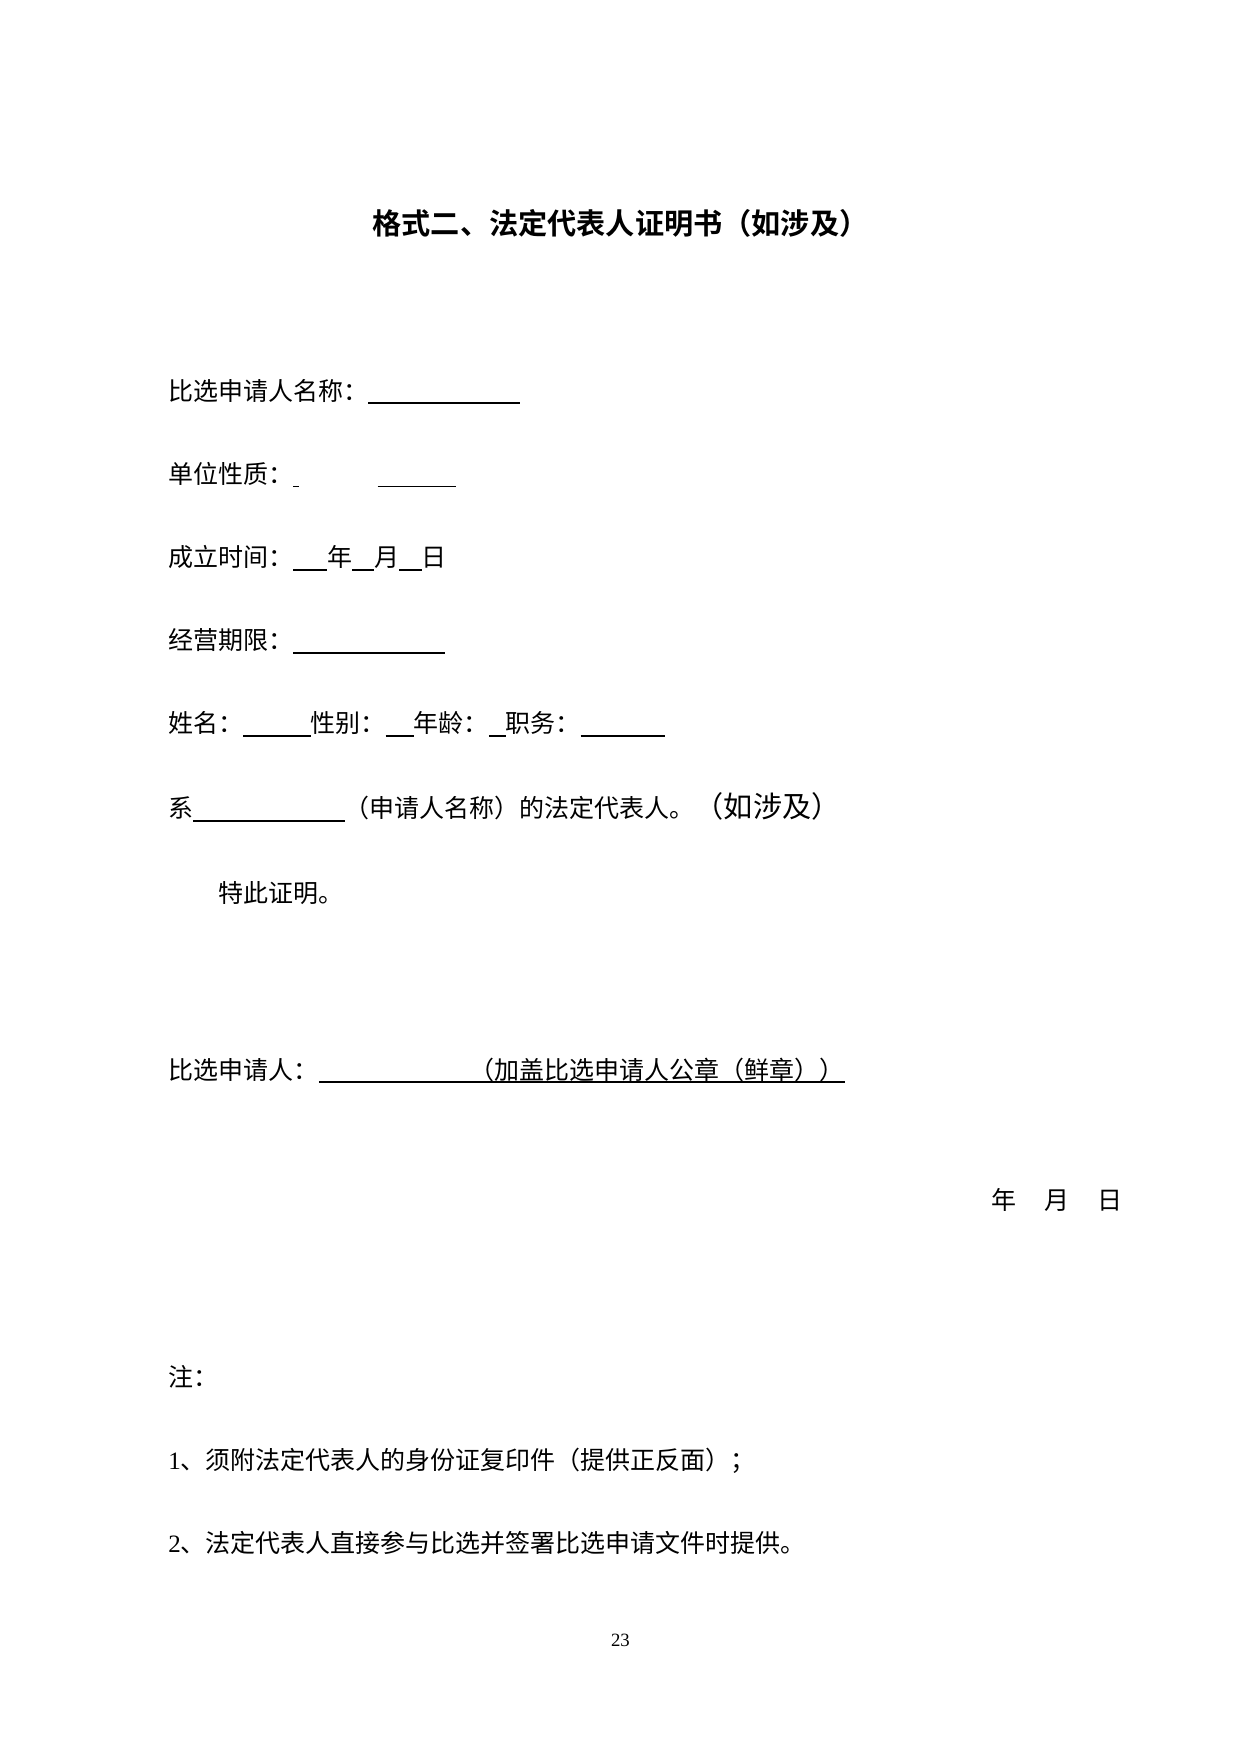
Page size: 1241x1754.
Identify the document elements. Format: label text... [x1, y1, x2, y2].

text 姓名： 性别： 年龄： 职务： [118, 689, 1122, 754]
text 经营期限： [118, 606, 1122, 671]
text 比选申请人名称： [118, 357, 1122, 422]
text 特此证明。 [118, 859, 1122, 924]
text 1、须附法定代表人的身份证复印件（提供正反面）； [118, 1426, 1122, 1491]
text 单位性质： [118, 440, 1122, 505]
text 2、法定代表人直接参与比选并签署比选申请文件时提供。 [118, 1509, 1122, 1574]
text 注： [118, 1343, 1122, 1408]
text 比选申请人： （加盖比选申请人公章（鲜章）） [118, 1036, 1122, 1101]
text 成立时间： 年 月 日 [118, 523, 1122, 588]
subtitle 格式二、法定代表人证明书（如涉及） [118, 189, 1122, 254]
text 系 （申请人名称）的法定代表人。（如涉及） [118, 773, 1122, 838]
text 年 月 日 [118, 1166, 1122, 1231]
